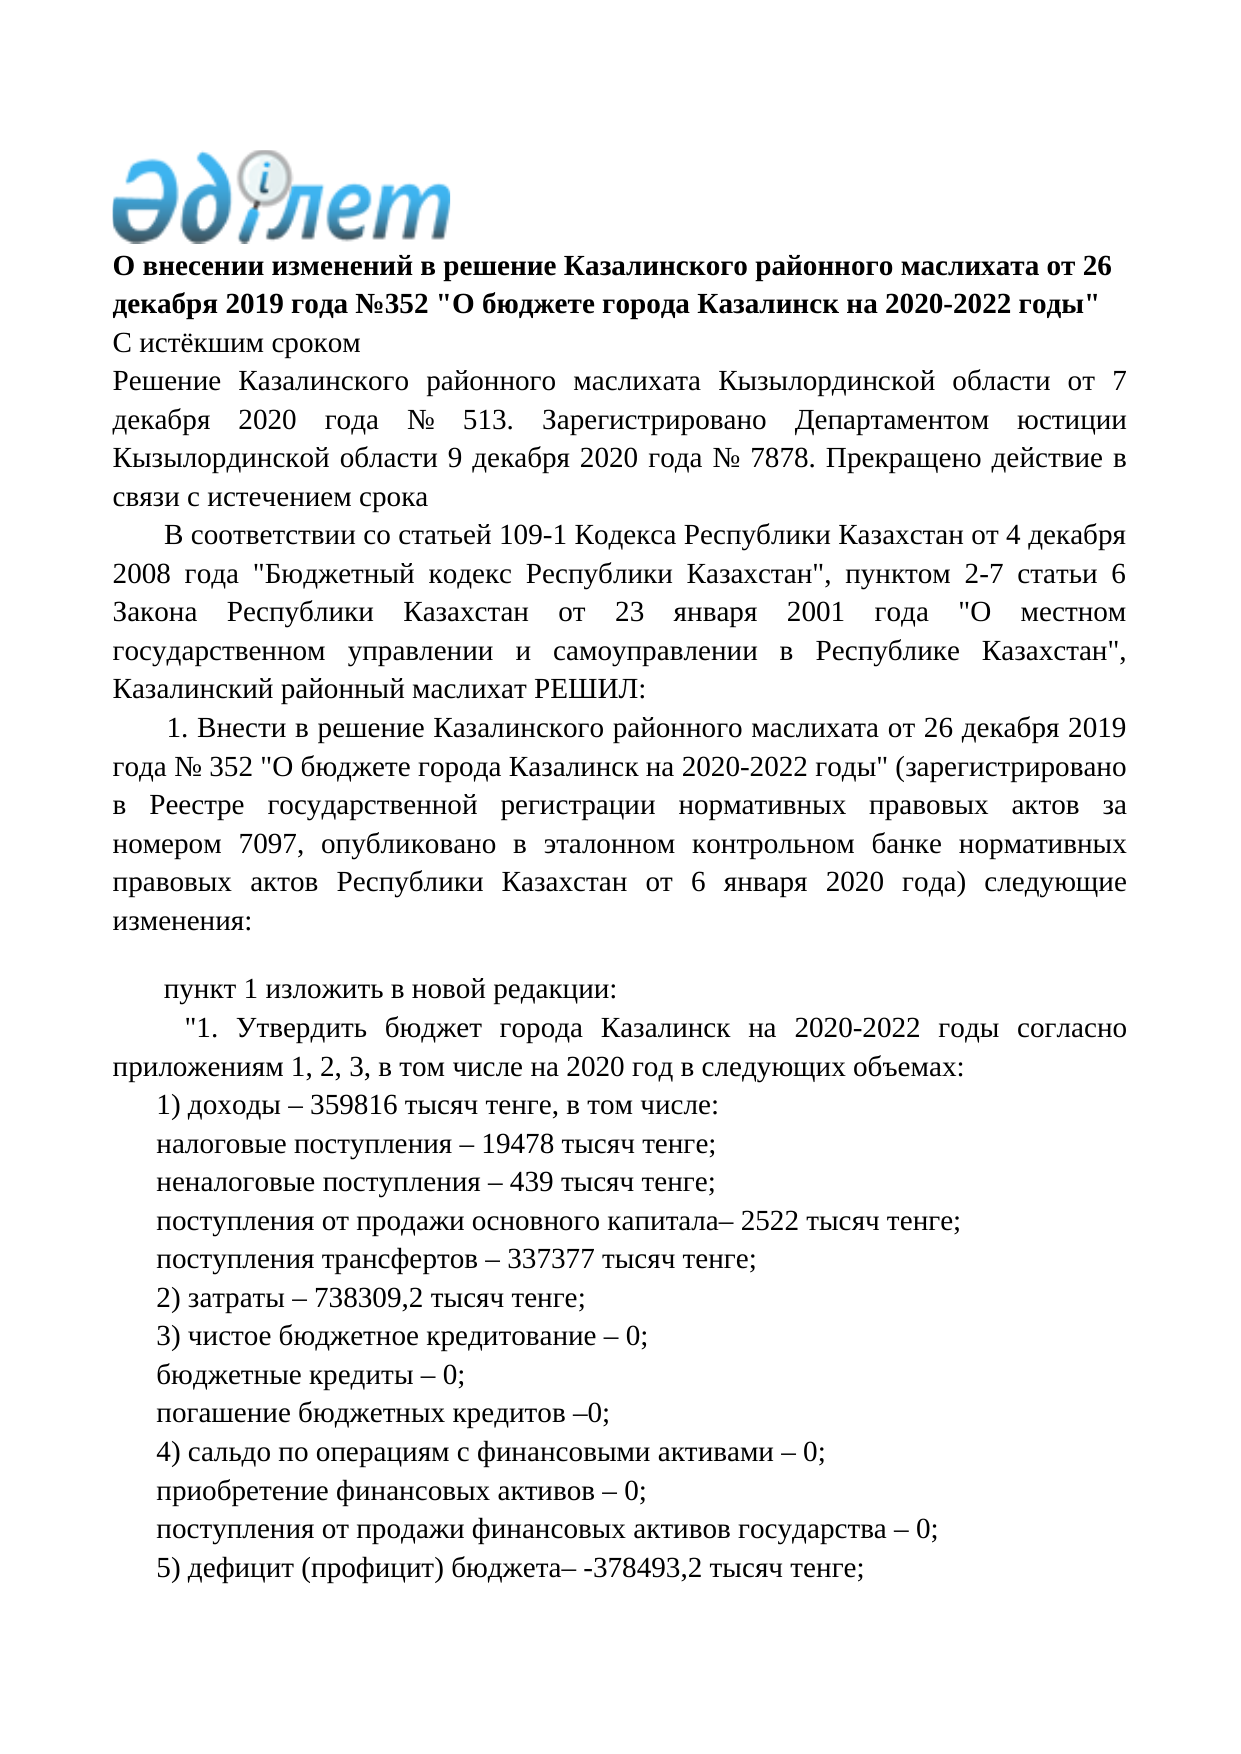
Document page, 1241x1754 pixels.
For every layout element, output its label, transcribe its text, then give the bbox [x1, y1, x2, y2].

text поступления от продажи основного капитала– 2522 тысяч тенге; [112, 1203, 1128, 1236]
picture [112, 150, 451, 244]
text 1) доходы – 359816 тысяч тенге, в том числе: [112, 1087, 1128, 1121]
text В соответствии со статьей 109-1 Кодекса Республики Казахстан от 4 декабря 2008 года "Бюджетный кодекс Республики Казахстан", пунктом 2-7 статьи 6 Закона Республики Казахстан от 23 января 2001 года "О местном государственном управлении и самоуправлении в Республике Казахстан", Казалинский районный маслихат РЕШИЛ: [112, 517, 1128, 705]
text 5) дефицит (профицит) бюджета– -378493,2 тысяч тенге; [112, 1550, 1128, 1583]
text 4) сальдо по операциям с финансовыми активами – 0; [112, 1434, 1128, 1468]
text пункт 1 изложить в новой редакции: [112, 972, 1128, 1005]
text поступления от продажи финансовых активов государства – 0; [112, 1511, 1128, 1545]
text бюджетные кредиты – 0; [112, 1357, 1128, 1391]
text О внесении изменений в решение Казалинского районного маслихата от 26 декабря 2019 года №352 "О бюджете города Казалинск на 2020-2022 годы" [112, 248, 1128, 320]
text неналоговые поступления – 439 тысяч тенге; [112, 1164, 1128, 1198]
text С истёкшим сроком [112, 325, 1128, 358]
text приобретение финансовых активов – 0; [112, 1473, 1128, 1506]
text погашение бюджетных кредитов –0; [112, 1396, 1128, 1429]
text "1. Утвердить бюджет города Казалинск на 2020-2022 годы согласно приложениям 1, 2, 3, в том числе на 2020 год в следующих объемах: [112, 1010, 1128, 1082]
text 1. Внести в решение Казалинского районного маслихата от 26 декабря 2019 года № 352 "О бюджете города Казалинск на 2020-2022 годы" (зарегистрировано в Реестре государственной регистрации нормативных правовых актов за номером 7097, опубликовано в эталонном контрольном банке нормативных правовых актов Республики Казахстан от 6 января 2020 года) следующие изменения: [112, 710, 1128, 936]
text поступления трансфертов – 337377 тысяч тенге; [112, 1241, 1128, 1275]
text налоговые поступления – 19478 тысяч тенге; [112, 1126, 1128, 1159]
text 2) затраты – 738309,2 тысяч тенге; [112, 1280, 1128, 1313]
text Решение Казалинского районного маслихата Кызылординской области от 7 декабря 2020 года № 513. Зарегистрировано Департаментом юстиции Кызылординской области 9 декабря 2020 года № 7878. Прекращено действие в связи с истечением срока [112, 363, 1128, 512]
text 3) чистое бюджетное кредитование – 0; [112, 1318, 1128, 1352]
